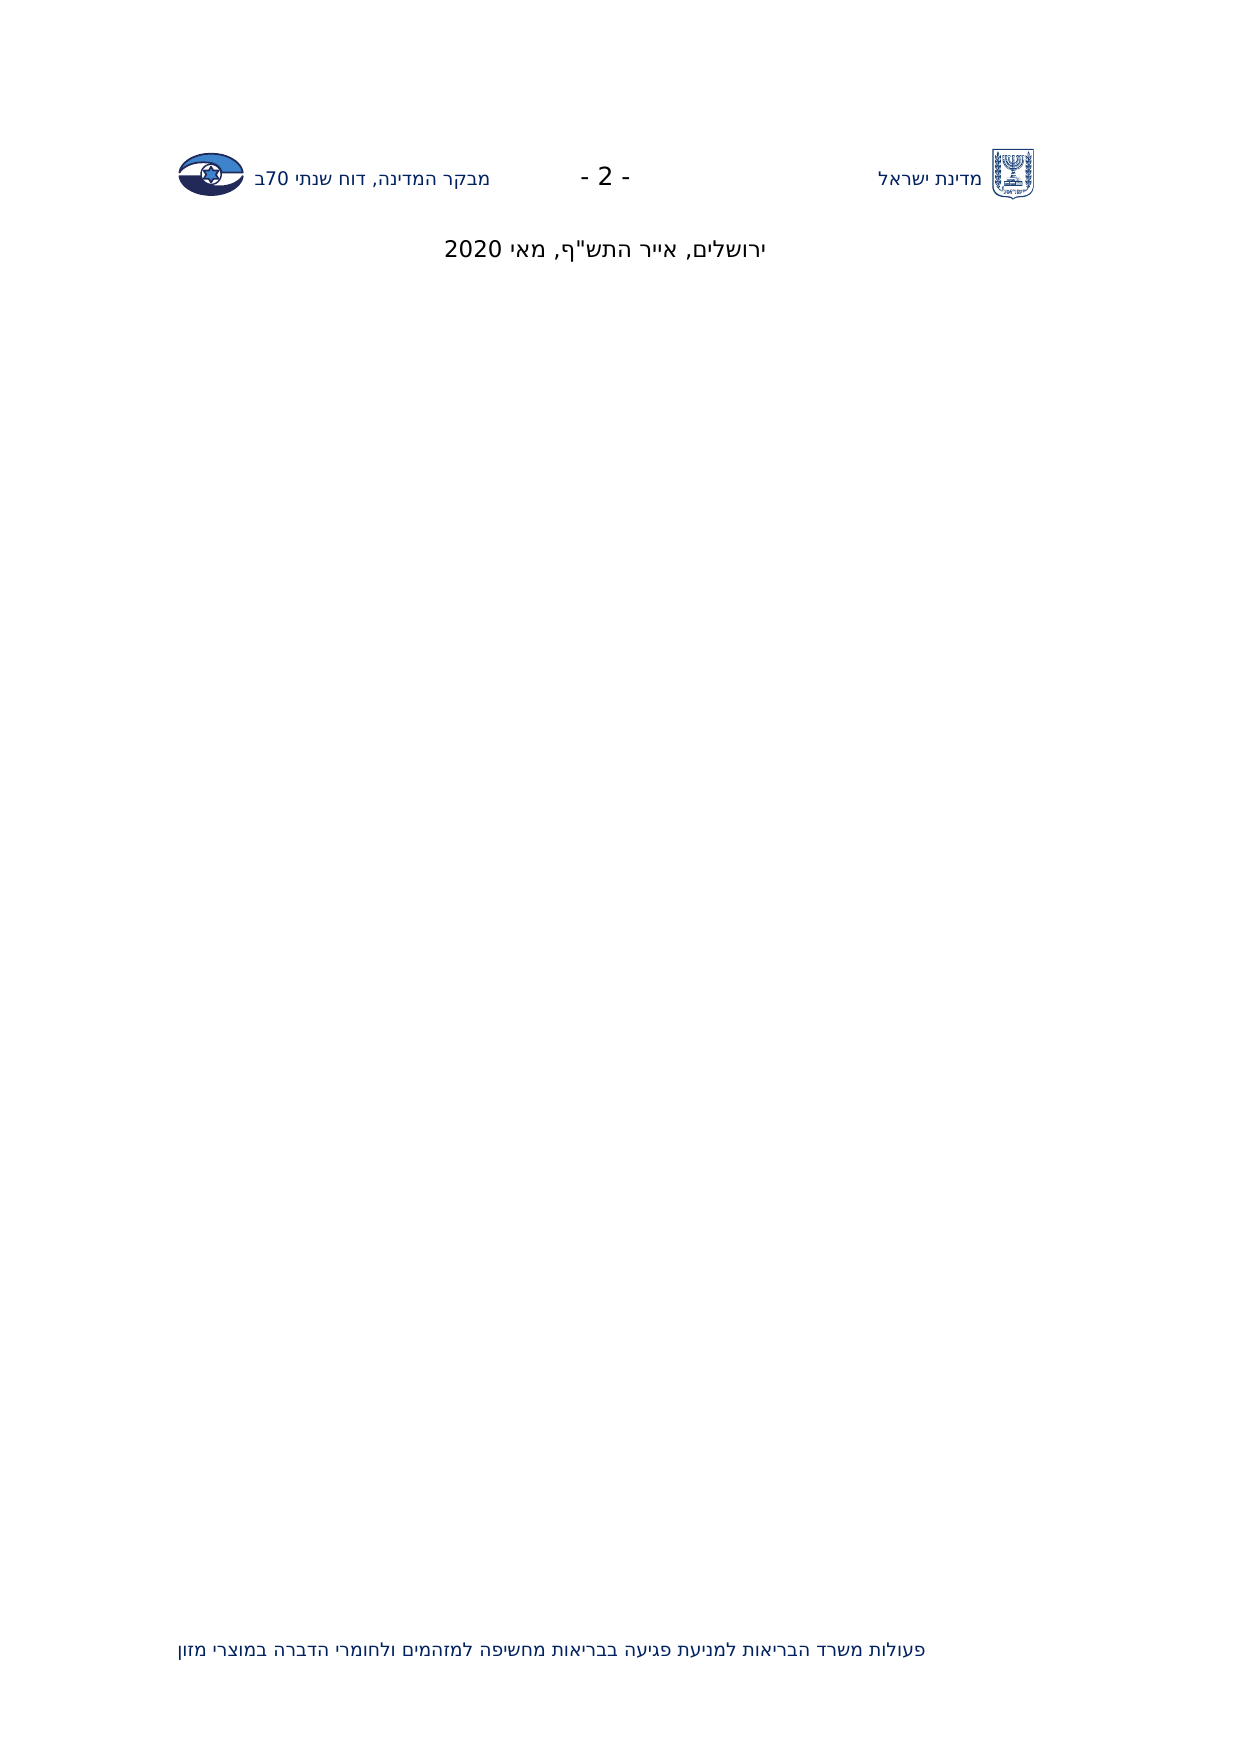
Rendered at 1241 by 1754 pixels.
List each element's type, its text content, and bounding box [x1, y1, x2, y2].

text ירושלים, אייר התש"ף, מאי 2020 [177, 236, 1033, 263]
